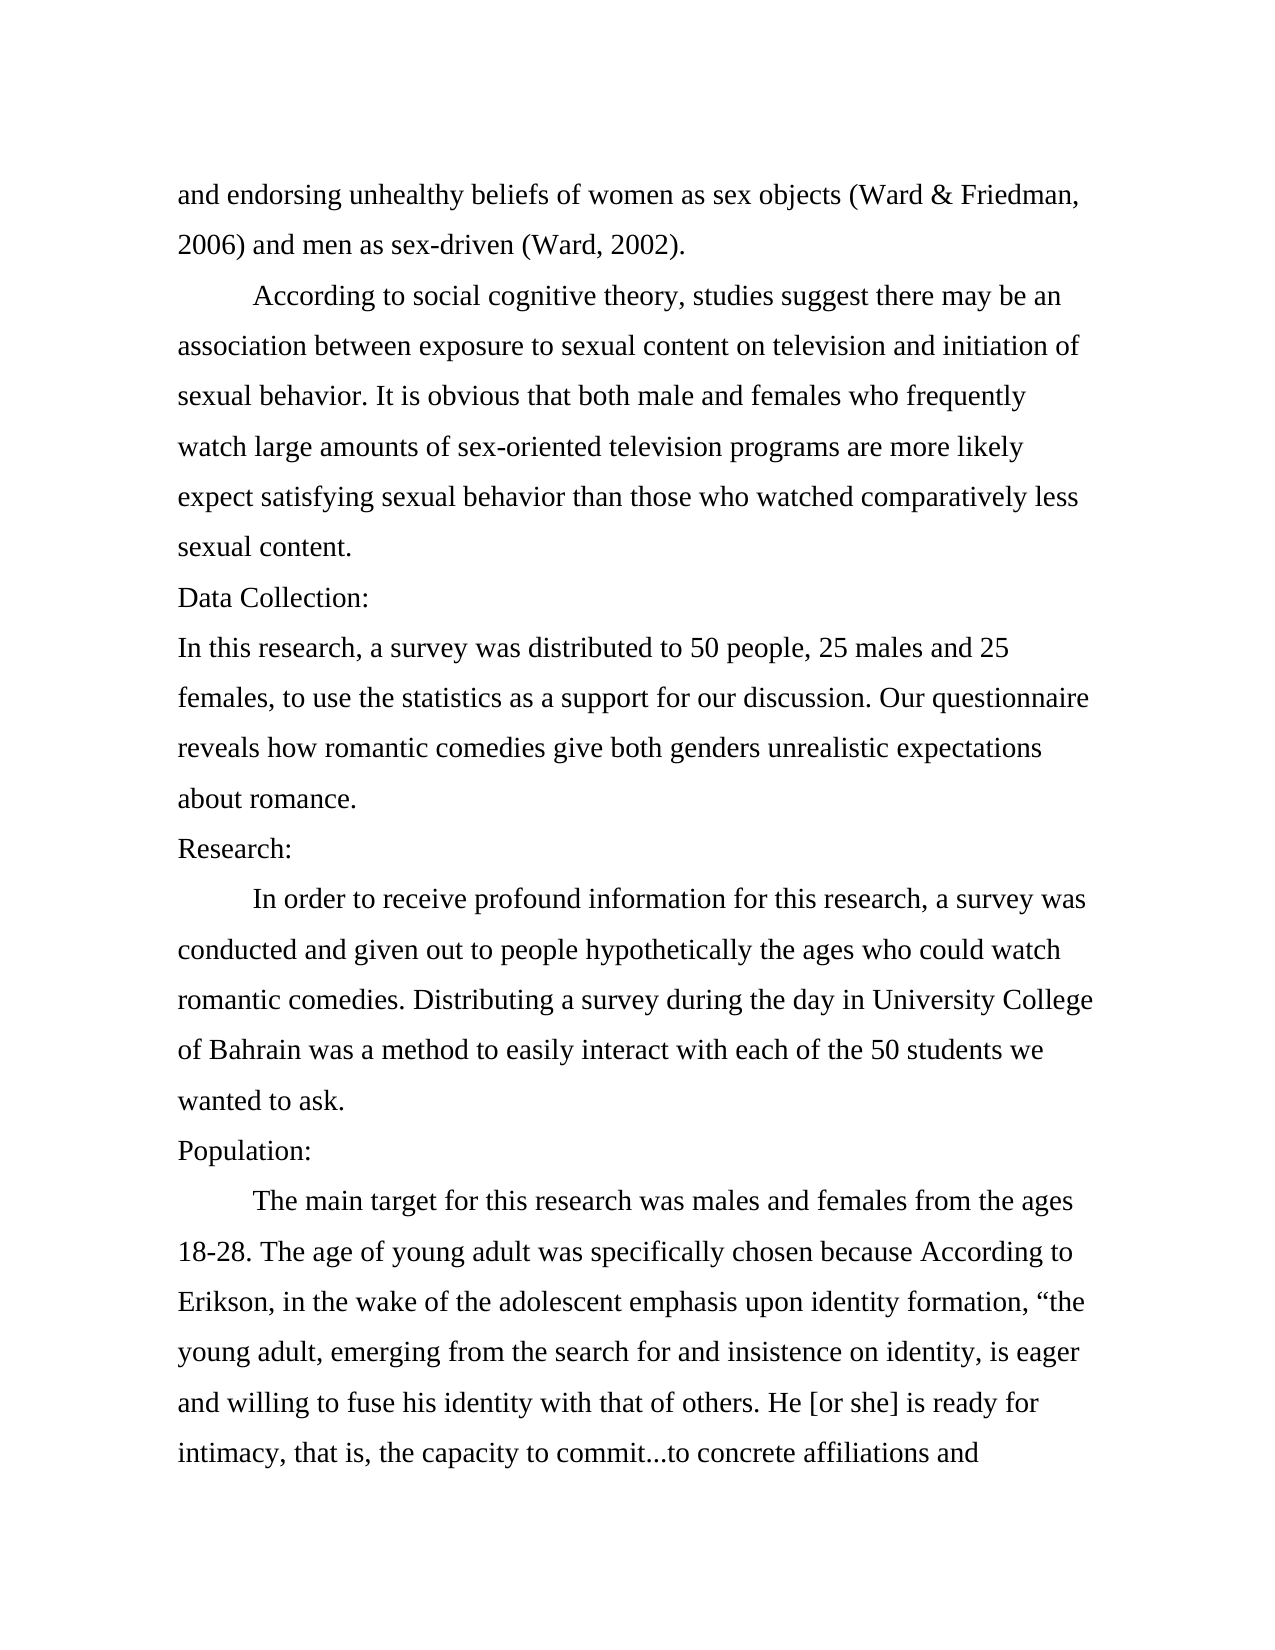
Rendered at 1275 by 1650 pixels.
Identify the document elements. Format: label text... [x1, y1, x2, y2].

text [177, 177, 1098, 261]
text Population: [177, 1133, 1098, 1167]
text Data Collection: [177, 580, 1098, 613]
text In order to receive profound information for this research, a survey was conducted and given out to people hypothetically the ages who could watch romantic comedies. Distributing a survey during the day in University College of Bahrain was a method to easily interact with each of the 50 students we wanted to ask. [177, 882, 1098, 1116]
text Research: [177, 831, 1098, 865]
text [177, 1183, 1098, 1468]
text In this research, a survey was distributed to 50 people, 25 males and 25 females, to use the statistics as a support for our discussion. Our questionnaire reveals how romantic comedies give both genders unrealistic expectations about romance. [177, 630, 1098, 814]
text According to social cognitive theory, studies suggest there may be an association between exposure to sexual content on television and initiation of sexual behavior. It is obvious that both male and females who frequently watch large amounts of sex-oriented television programs are more likely expect satisfying sexual behavior than those who watched comparatively less sexual content. [177, 278, 1098, 563]
